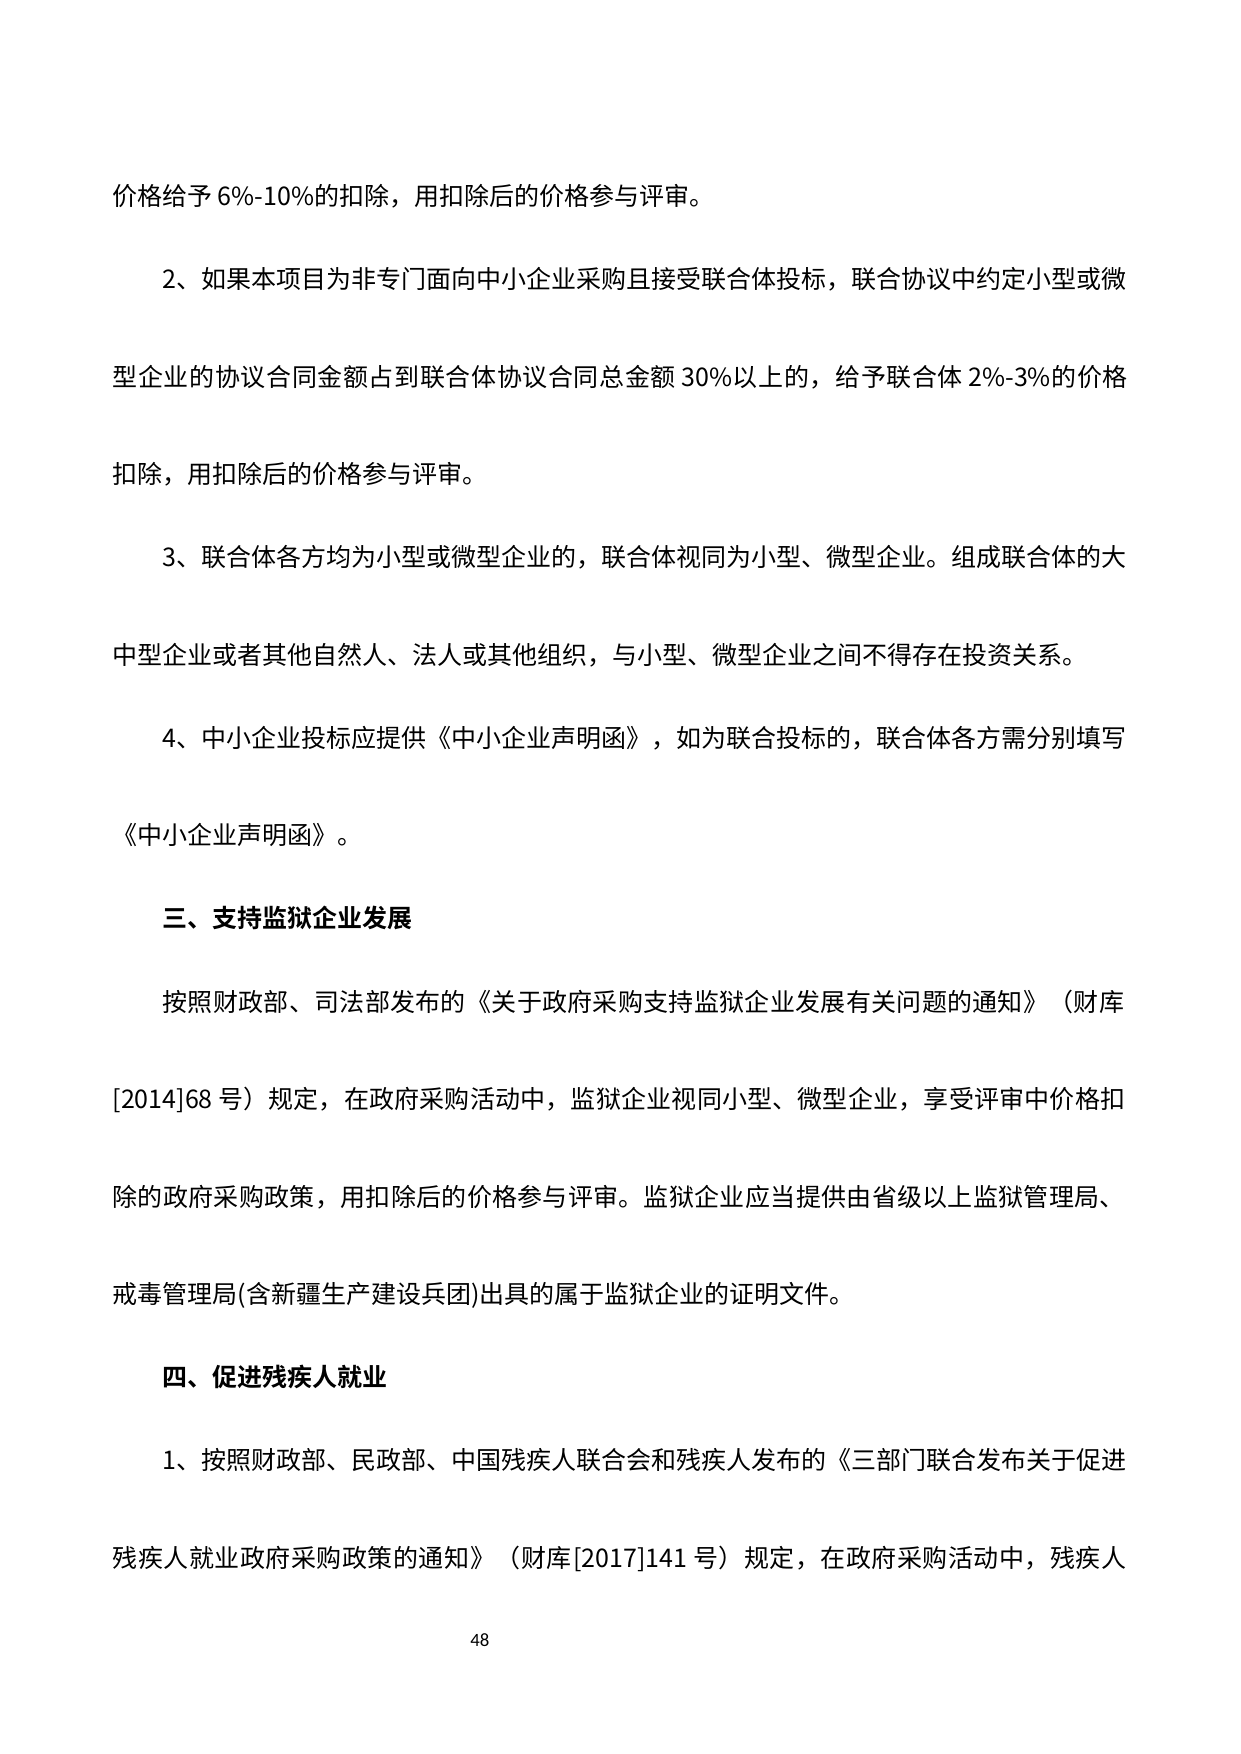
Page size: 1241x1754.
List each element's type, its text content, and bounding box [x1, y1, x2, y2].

text 按照财政部、司法部发布的《关于政府采购支持监狱企业发展有关问题的通知》（财库[2014]68号）规定，在政府采购活动中，监狱企业视同小型、微型企业，享受评审中价格扣除的政府采购政策，用扣除后的价格参与评审。监狱企业应当提供由省级以上监狱管理局、戒毒管理局(含新疆生产建设兵团)出具的属于监狱企业的证明文件。 [112, 968, 1128, 1325]
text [112, 1426, 1128, 1589]
text 三、支持监狱企业发展 [112, 884, 1128, 949]
text 四、促进残疾人就业 [112, 1343, 1128, 1408]
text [112, 162, 1128, 227]
text 4、中小企业投标应提供《中小企业声明函》，如为联合投标的，联合体各方需分别填写《中小企业声明函》。 [112, 704, 1128, 866]
text 3、联合体各方均为小型或微型企业的，联合体视同为小型、微型企业。组成联合体的大中型企业或者其他自然人、法人或其他组织，与小型、微型企业之间不得存在投资关系。 [112, 523, 1128, 686]
text 2、如果本项目为非专门面向中小企业采购且接受联合体投标，联合协议中约定小型或微型企业的协议合同金额占到联合体协议合同总金额30%以上的，给予联合体2%-3%的价格扣除，用扣除后的价格参与评审。 [112, 245, 1128, 505]
